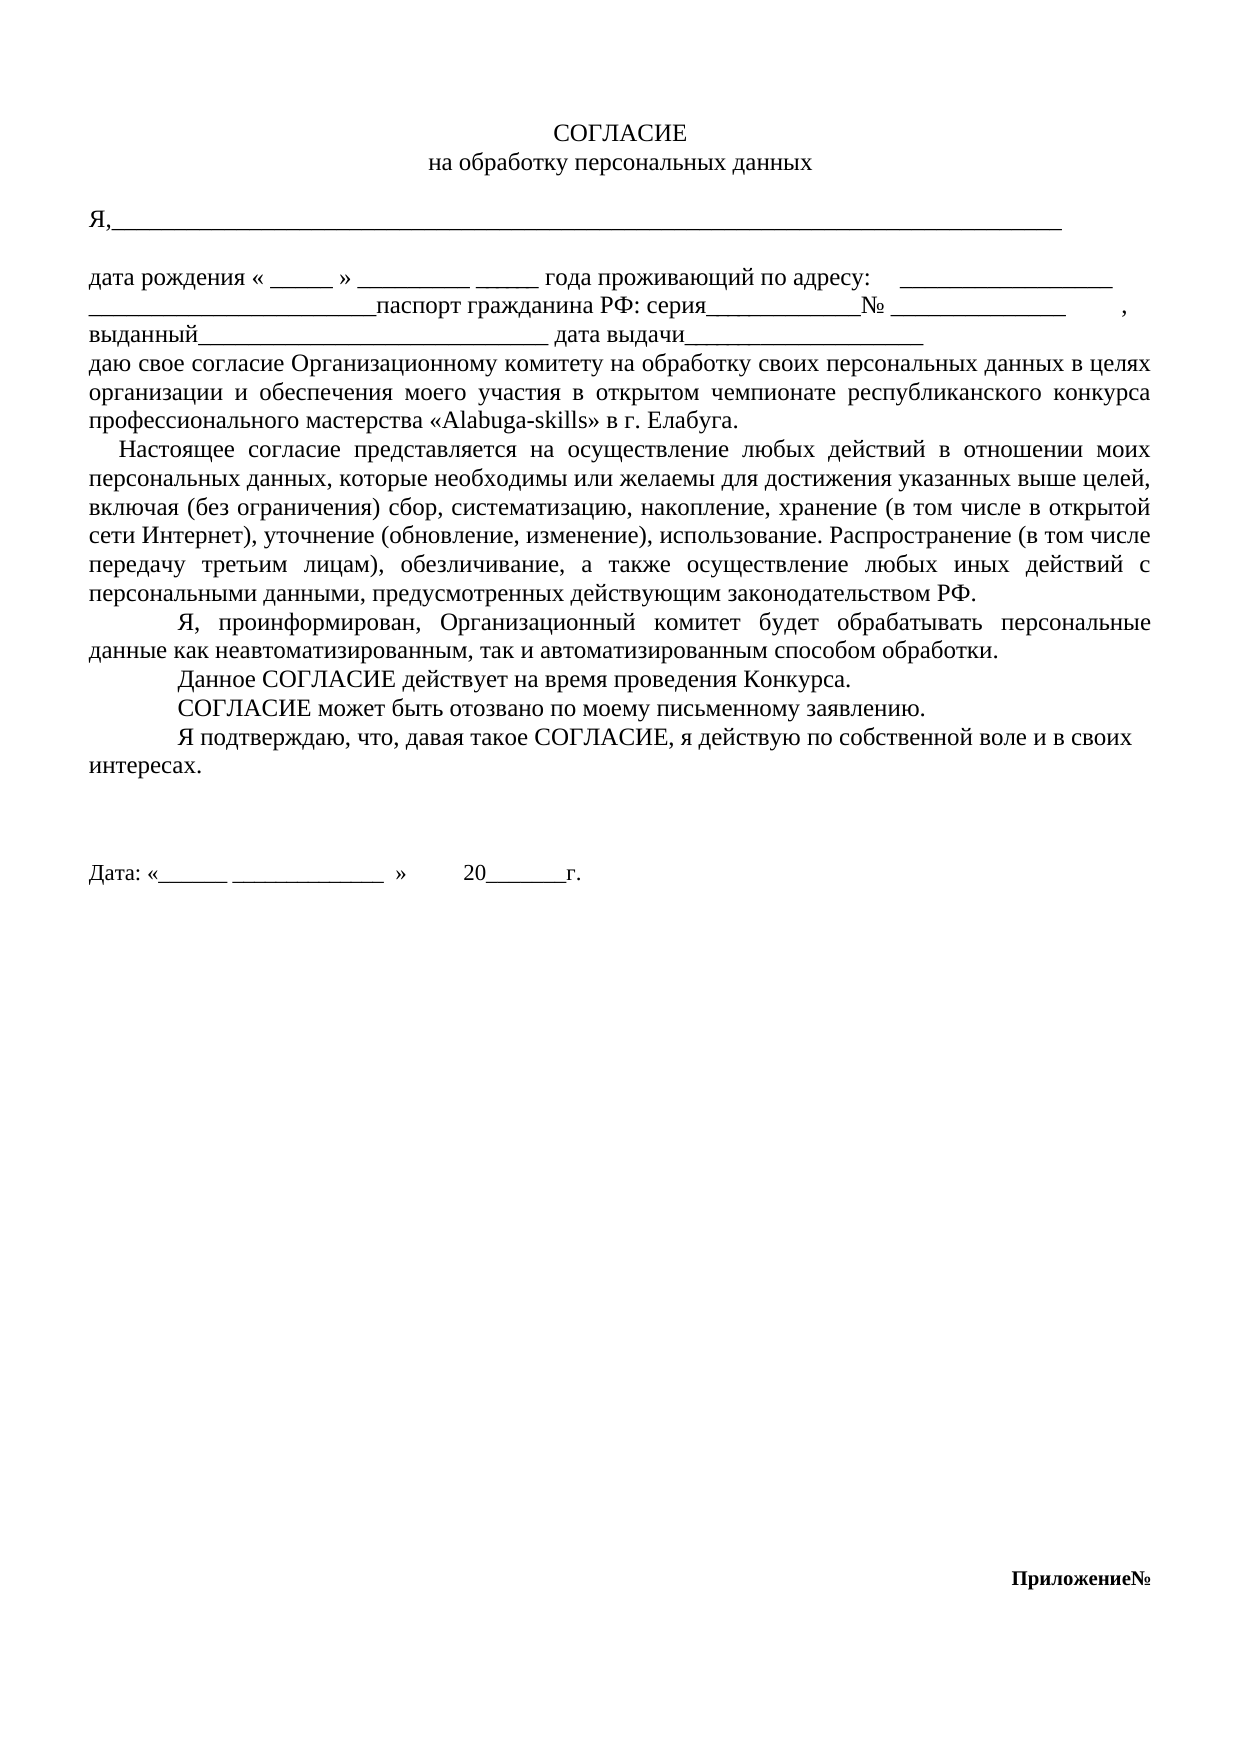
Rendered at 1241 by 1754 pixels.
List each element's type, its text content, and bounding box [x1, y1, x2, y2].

text Я, проинформирован, Организационный комитет будет обрабатывать персональные данные как неавтоматизированным, так и автоматизированным способом обработки. [89, 607, 1152, 664]
text дата рождения « _____ » года проживающий по адресу: _________________ [44, 262, 1152, 291]
text Я подтверждаю, что, давая такое СОГЛАСИЕ, я действую по собственной воле и в своих интересах. [89, 722, 1152, 779]
text СОГЛАСИЕ может быть отозвано по моему письменному заявлению. [89, 693, 1152, 722]
text Дата: «______ » 20_______г. [89, 859, 1152, 886]
text _______________________паспорт гражданина РФ: серия ________№ ______________ , выданный____________________________ дата выдачи _____________ [89, 291, 1152, 348]
text даю свое согласие Организационному комитету на обработку своих персональных данных в целях организации и обеспечения моего участия в открытом чемпионате республиканского конкурса профессионального мастерства «Alabuga-skills» в г. Елабуга. [89, 348, 1152, 434]
text Данное СОГЛАСИЕ действует на время проведения Конкурса. [89, 664, 1152, 693]
text на обработку персональных данных [89, 147, 1152, 176]
text Приложение№ [89, 1566, 1152, 1590]
text Я,____________________________________________________________________________ [89, 204, 1152, 233]
text Настоящее согласие представляется на осуществление любых действий в отношении моих персональных данных, которые необходимы или желаемы для достижения указанных выше целей, включая (без ограничения) сбор, систематизацию, накопление, хранение (в том числе в открытой сети Интернет), уточнение (обновление, изменение), использование. Распространение (в том числе передачу третьим лицам), обезличивание, а также осуществление любых иных действий с персональными данными, предусмотренных действующим законодательством РФ. [89, 434, 1152, 607]
text СОГЛАСИЕ [89, 118, 1152, 147]
